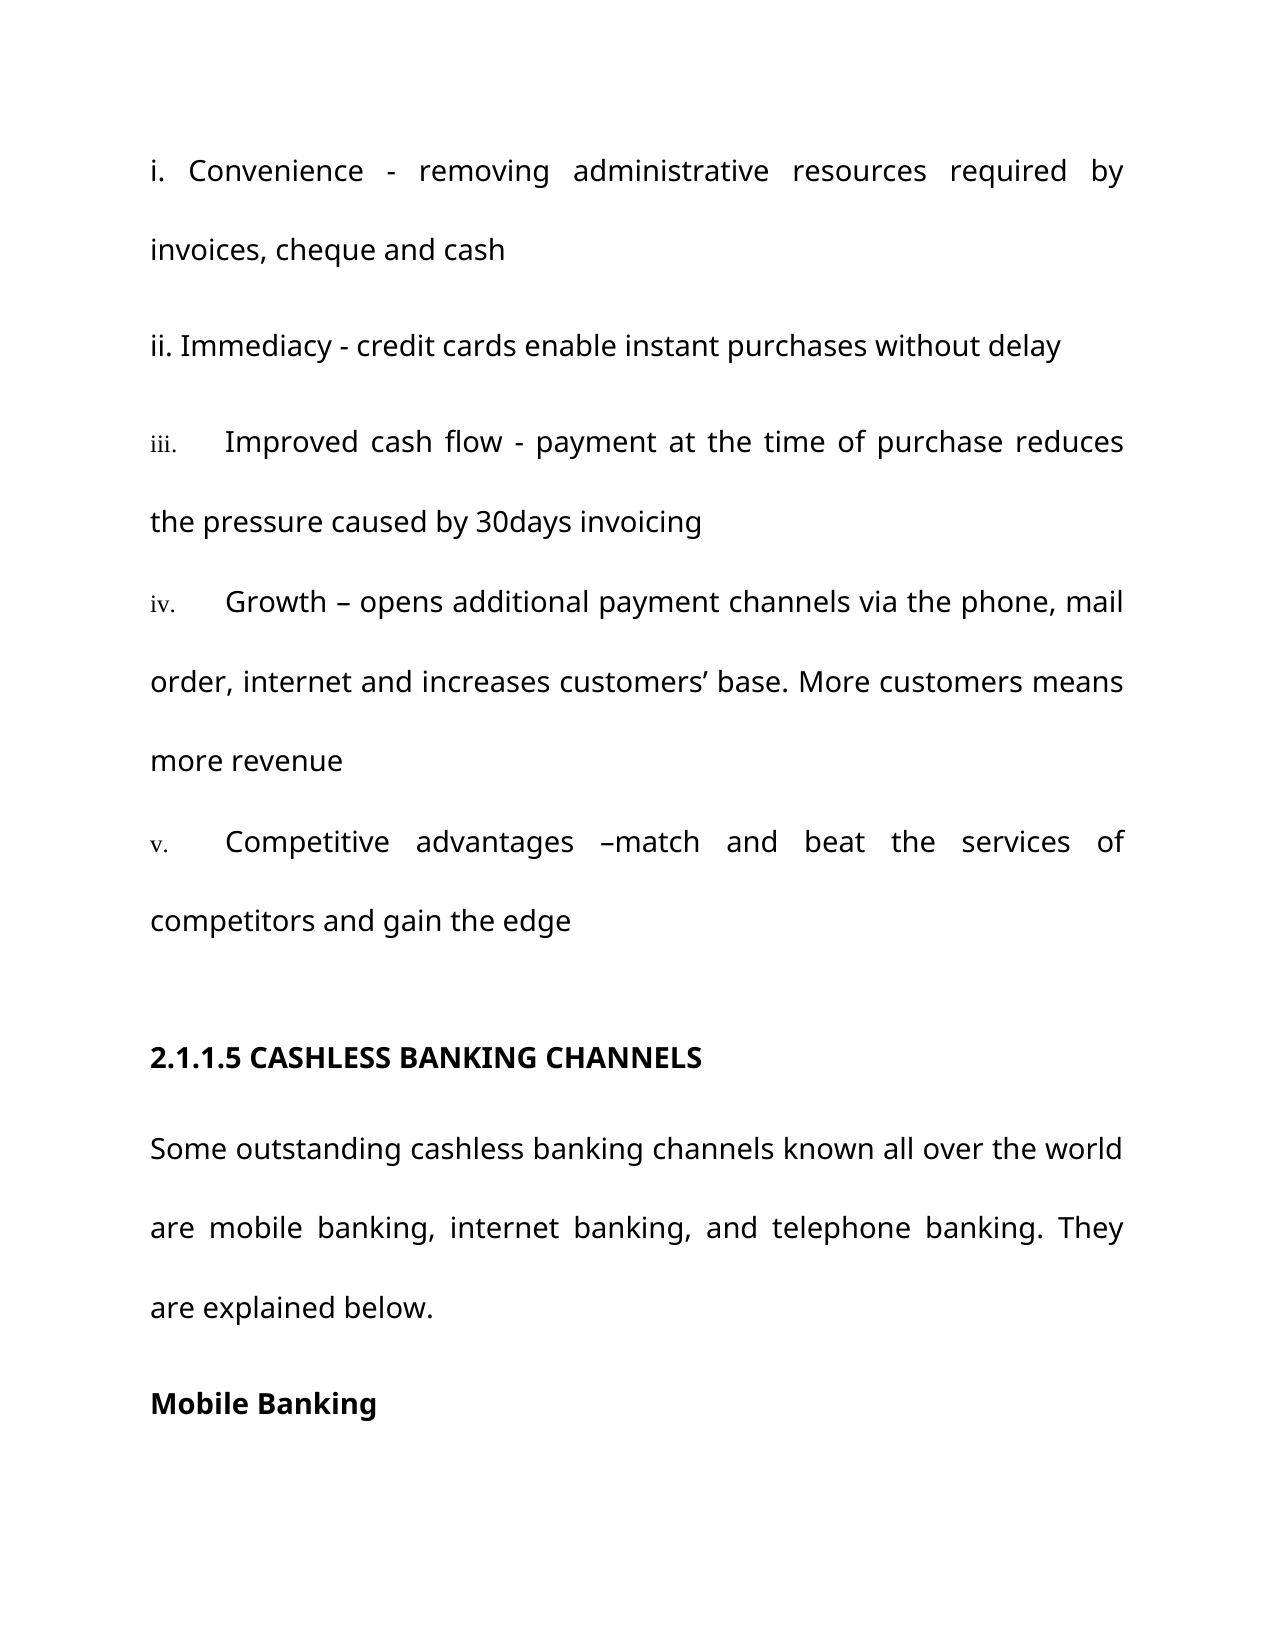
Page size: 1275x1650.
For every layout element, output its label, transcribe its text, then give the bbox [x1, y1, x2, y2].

list Improved cash flow - payment at the time of purchase reduces the pressure caused by 30days invoicing [150, 421, 1125, 541]
list Competitive advantages –match and beat the services of competitors and gain the edge [150, 821, 1125, 940]
text i. Convenience - removing administrative resources required by invoices, cheque and cash [150, 150, 1125, 269]
text Some outstanding cashless banking channels known all over the world are mobile banking, internet banking, and telephone banking. They are explained below. [150, 1128, 1125, 1327]
list Growth – opens additional payment channels via the phone, mail order, internet and increases customers’ base. More customers means more revenue [150, 582, 1125, 780]
text Mobile Banking [150, 1383, 1125, 1423]
text ii. Immediacy - credit cards enable instant purchases without delay [150, 325, 1125, 365]
text 2.1.1.5 CASHLESS BANKING CHANNELS [150, 1038, 1125, 1077]
